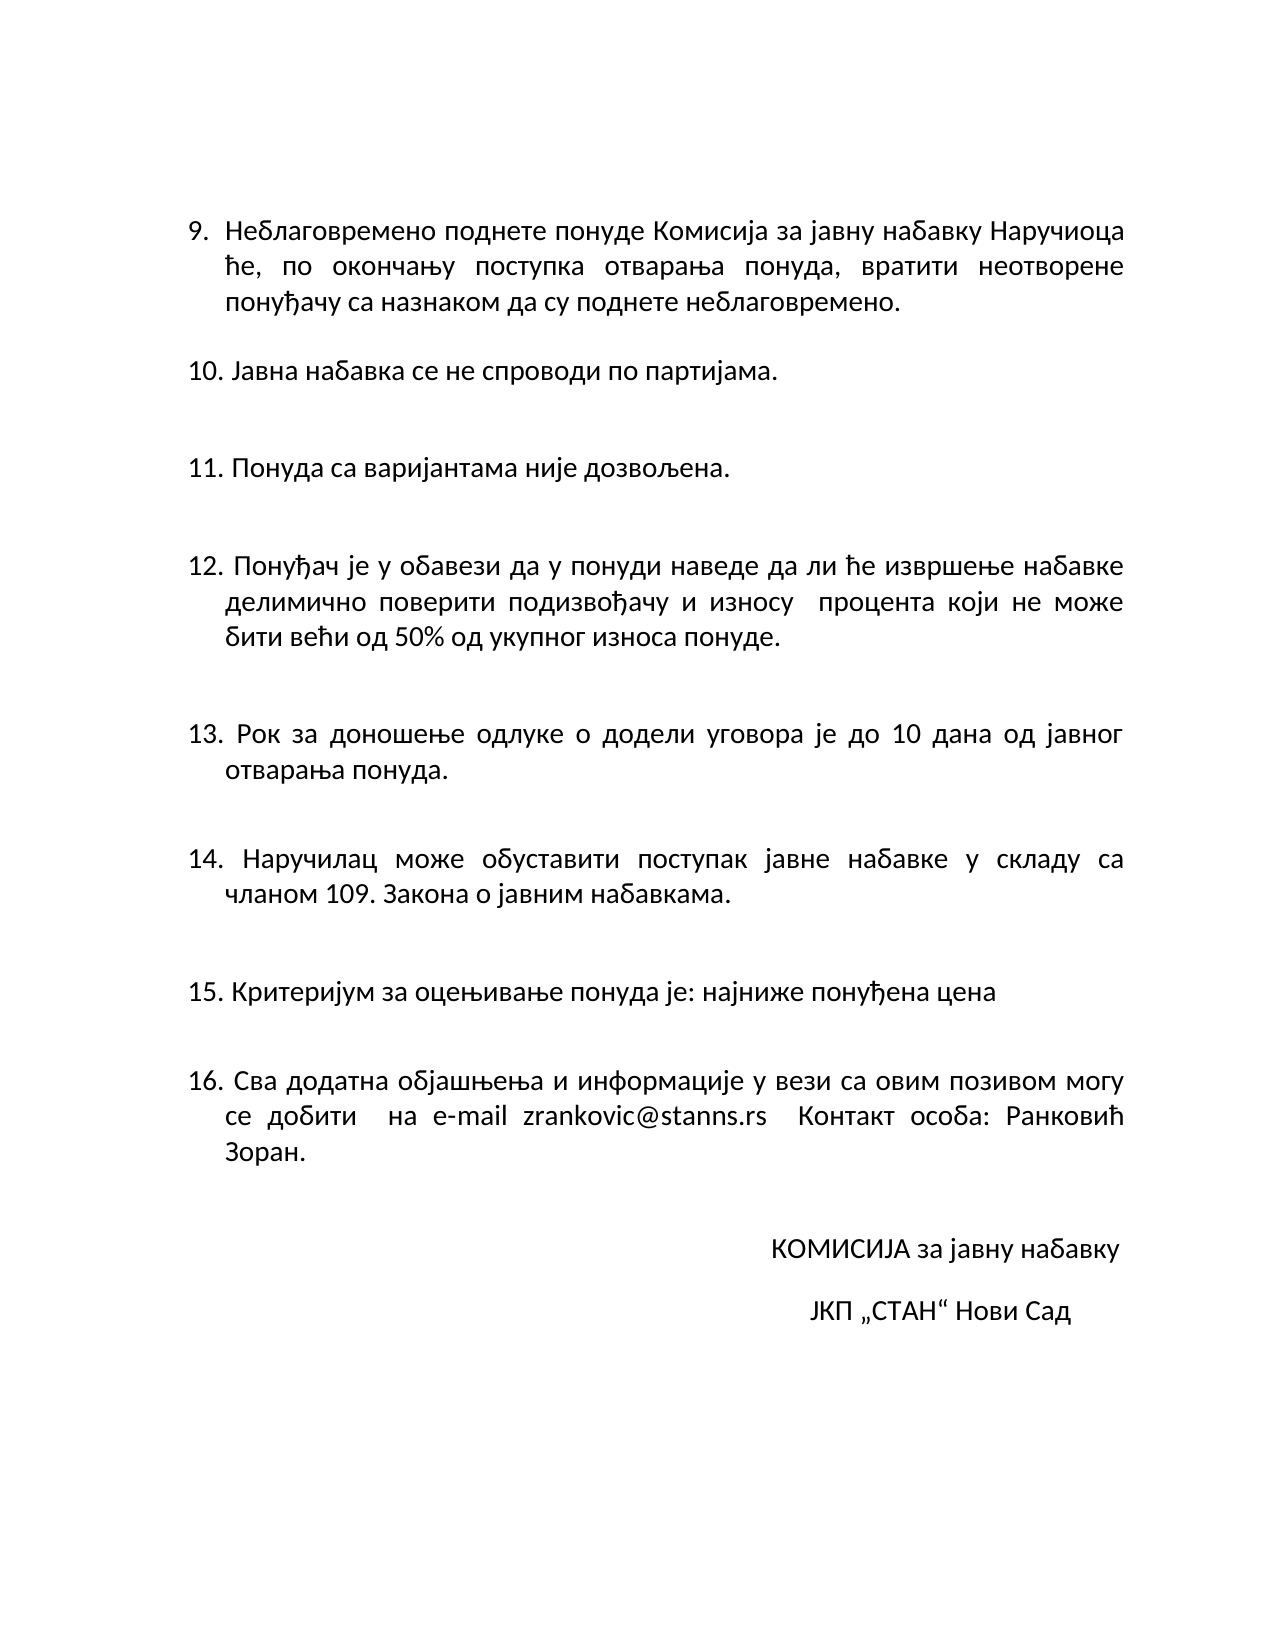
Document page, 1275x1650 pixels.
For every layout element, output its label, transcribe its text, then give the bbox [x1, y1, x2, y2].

text ЈКП „СТАН“ Нови Сад [150, 1292, 1125, 1328]
list Понуђач је у обавези да у понуди наведе да ли ће извршење набавке делимично поверити подизвођачу и износу процента који не може бити већи од 50% од укупног износа понуде. [187, 547, 1125, 654]
list Наручилац може обуставити поступак јавне набавке у складу са чланом 109. Закона о јавним набавкама. [187, 840, 1125, 911]
list Критеријум за оцењивање понуда је: најниже понуђена цена [187, 973, 1125, 1008]
list Сва додатна објашњења и информације у вези са овим позивом могу се добити на е-mail zrankovic@stanns.rs Контакт особа: Ранковић Зоран. [187, 1062, 1125, 1168]
list Понуда са варијантама није дозвољена. [187, 449, 1125, 485]
list Рок за доношење одлуке о додели уговора је до 10 дана од јавног отварања понуда. [187, 716, 1125, 787]
text КОМИСИЈА за јавну набавку [150, 1230, 1125, 1266]
list Јавна набавка се не спроводи по партијама. [187, 352, 1125, 388]
list Неблаговремено поднете понуде Комисија за јавну набавку Наручиоца ће, по окончању поступка отварања понуда, вратити неотворене понуђачу са назнаком да су поднете неблаговремено. [187, 212, 1125, 319]
